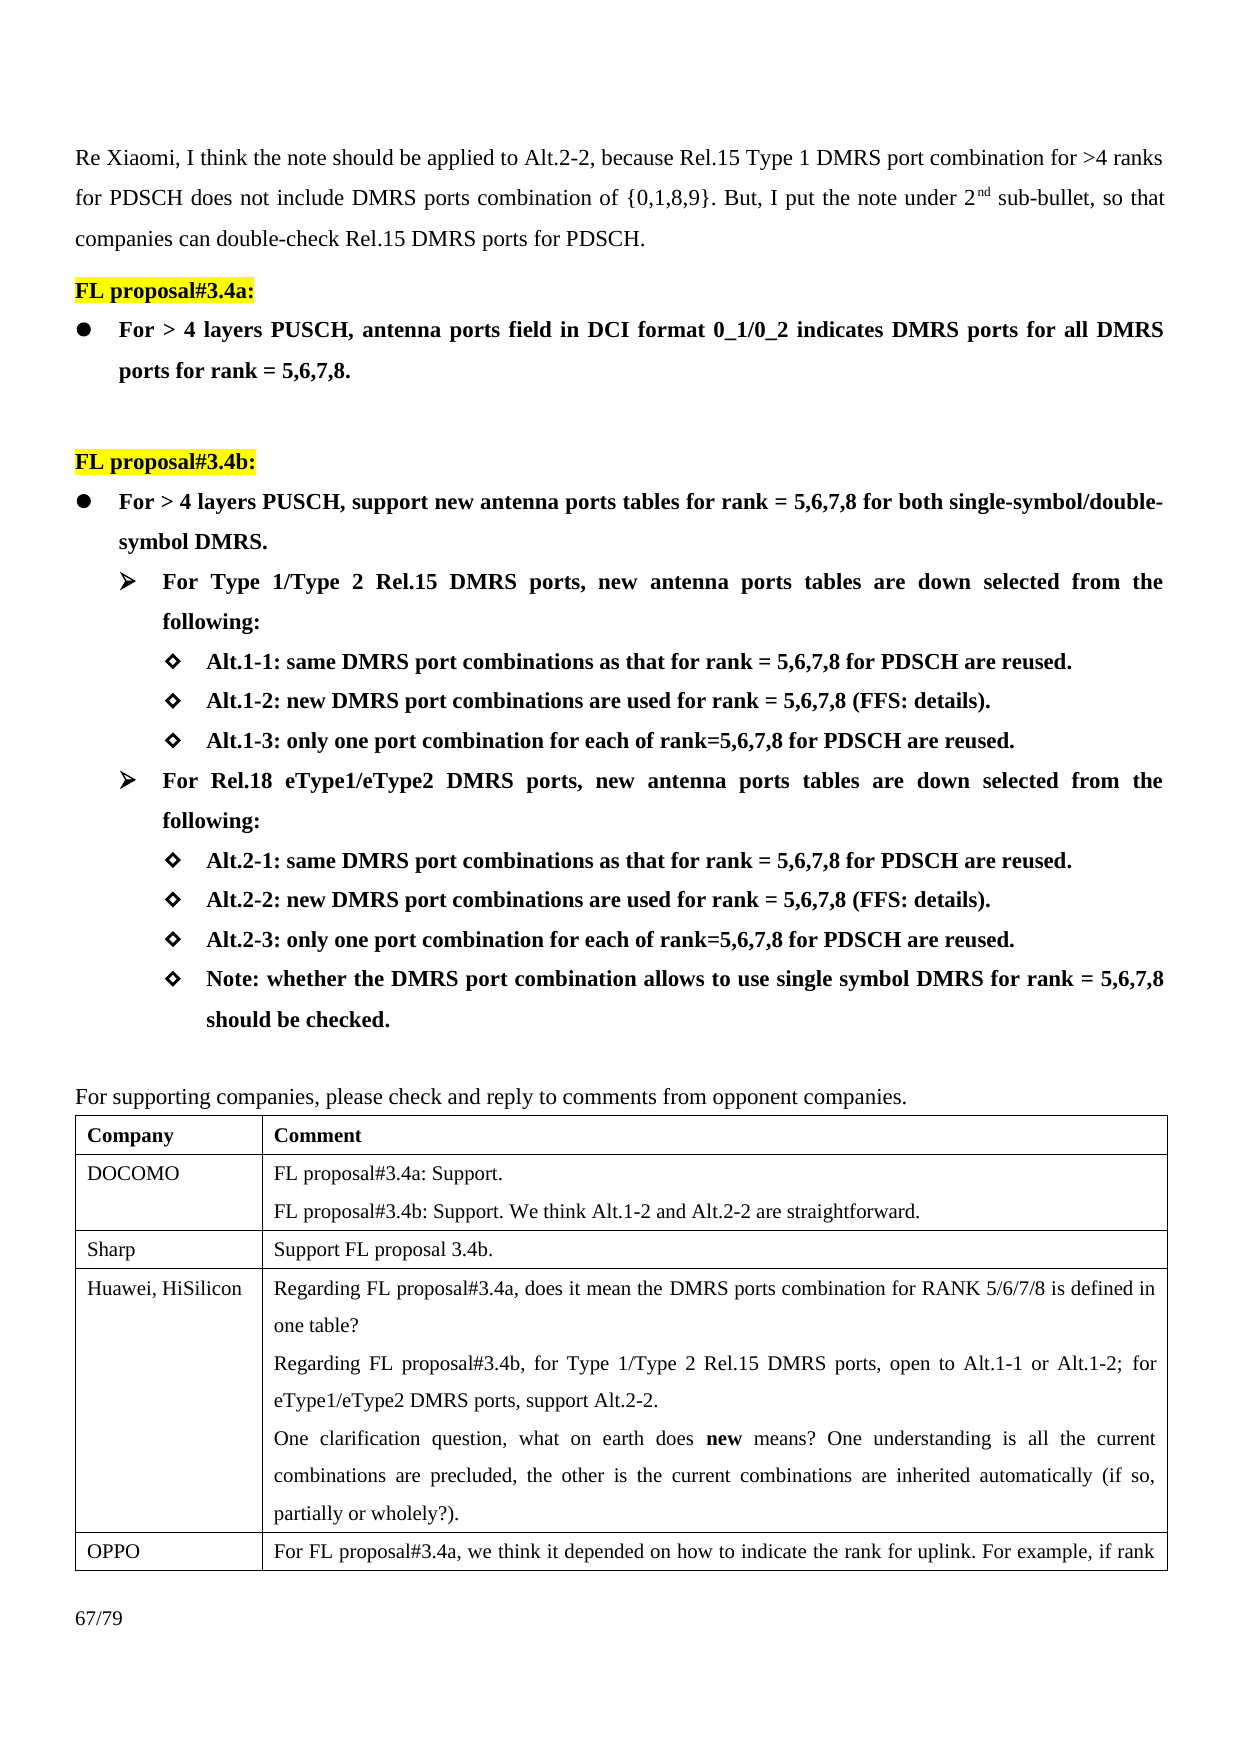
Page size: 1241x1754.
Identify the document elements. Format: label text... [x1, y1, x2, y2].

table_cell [263, 1533, 1167, 1570]
list For Type 1/Type 2 Rel.15 DMRS ports, new antenna ports tables are down selected from the following: [119, 562, 1165, 640]
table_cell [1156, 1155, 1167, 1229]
table_cell Regarding FL proposal#3.4a, does it mean the DMRS ports combination for RANK 5/6/7/8 is defined in one table? Regarding FL proposal#3.4b, for Type 1/Type 2 Rel.15 DMRS ports, open to Alt.1-1 or Alt.1-2; for eType1/eType2 DMRS ports, support Alt.2-2. One clarification question, what on earth does new means? One understanding is all the current combinations are precluded, the other is the current combinations are inherited automatically (if so, partially or wholely?). [263, 1269, 1167, 1532]
table_header Comment [263, 1116, 1167, 1153]
list Alt.1-3: only one port combination for each of rank=5,6,7,8 for PDSCH are reused. [162, 722, 1165, 759]
list Alt.2-2: new DMRS port combinations are used for rank = 5,6,7,8 (FFS: details). [162, 881, 1165, 918]
list Alt.2-1: same DMRS port combinations as that for rank = 5,6,7,8 for PDSCH are reused. [162, 841, 1165, 879]
list For Rel.18 eType1/eType2 DMRS ports, new antenna ports tables are down selected from the following: [119, 761, 1165, 839]
text FL proposal#3.4a: [75, 271, 1165, 309]
list For > 4 layers PUSCH, antenna ports field in DCI format 0_1/0_2 indicates DMRS ports for all DMRS ports for rank = 5,6,7,8. [75, 311, 1165, 389]
table_cell Sharp [76, 1231, 262, 1268]
list Alt.2-3: only one port combination for each of rank=5,6,7,8 for PDSCH are reused. [162, 920, 1165, 958]
table_cell DOCOMO [76, 1155, 262, 1229]
list Note: whether the DMRS port combination allows to use single symbol DMRS for rank = 5,6,7,8 should be checked. [162, 960, 1165, 1038]
table_cell OPPO [76, 1533, 262, 1570]
table_header Company [76, 1116, 262, 1153]
table_cell Huawei, HiSilicon [76, 1269, 262, 1532]
text For supporting companies, please check and reply to comments from opponent companies. [75, 1077, 1165, 1115]
list Alt.1-1: same DMRS port combinations as that for rank = 5,6,7,8 for PDSCH are reused. [162, 642, 1165, 680]
table_cell Support FL proposal 3.4b. [263, 1231, 1167, 1268]
text FL proposal#3.4b: [75, 443, 1165, 480]
text Re Xiaomi, I think the note should be applied to Alt.2-2, because Rel.15 Type 1 DMRS port combination for >4 ranks for PDSCH does not include DMRS ports combination of {0,1,8,9}. But, I put the note under 2nd sub-bullet, so that companies can double-check Rel.15 DMRS ports for PDSCH. [75, 138, 1165, 257]
list For > 4 layers PUSCH, support new antenna ports tables for rank = 5,6,7,8 for both single-symbol/double-symbol DMRS. [75, 482, 1165, 560]
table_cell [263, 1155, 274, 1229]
list Alt.1-2: new DMRS port combinations are used for rank = 5,6,7,8 (FFS: details). [162, 682, 1165, 719]
